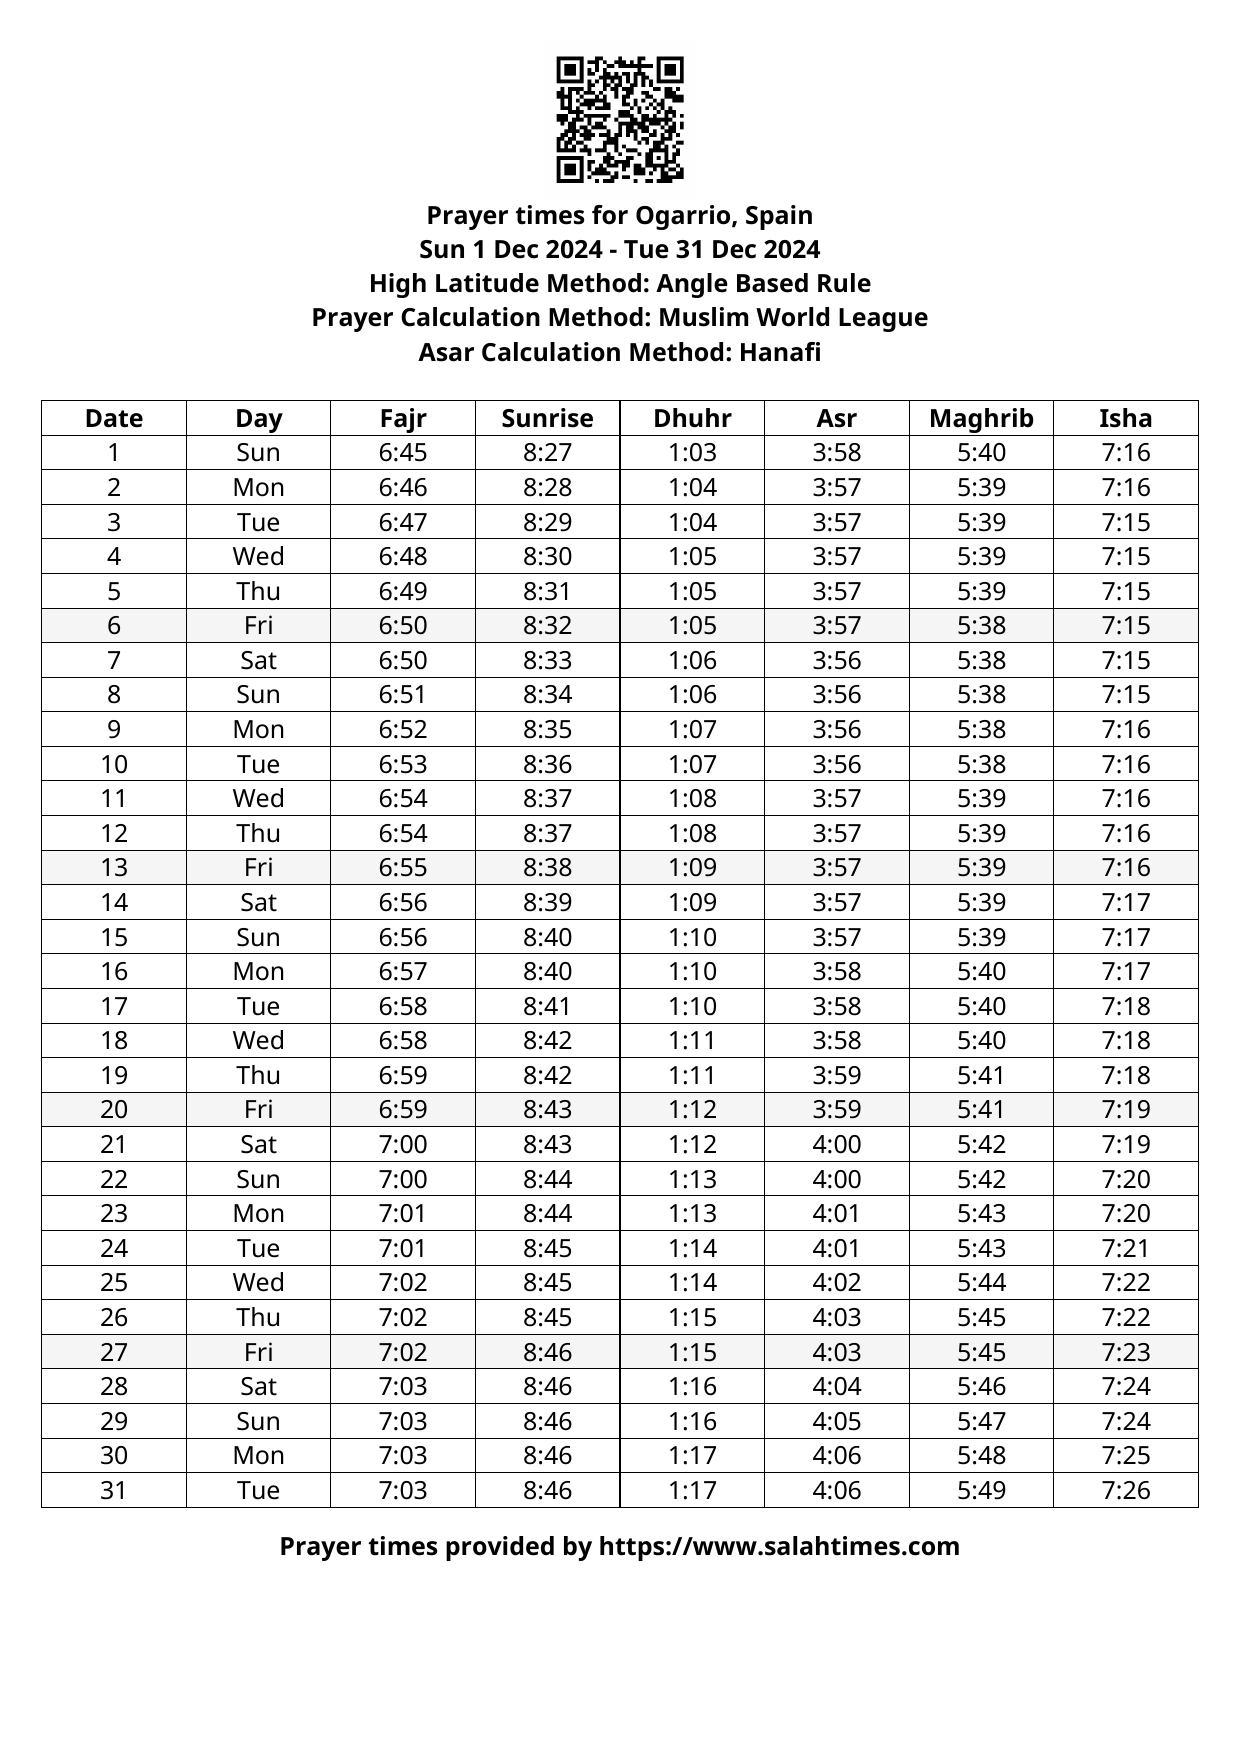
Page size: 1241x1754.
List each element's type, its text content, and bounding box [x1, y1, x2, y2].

table_cell 7:03 [331, 1473, 475, 1507]
table_cell 7:18 [1054, 1058, 1198, 1092]
table_cell 3:57 [765, 505, 909, 538]
table_cell 4 [42, 539, 186, 573]
table_cell 4:00 [765, 1162, 909, 1195]
table_cell 1:11 [621, 1024, 764, 1057]
table_cell 7:15 [1054, 678, 1198, 711]
text High Latitude Method: Angle Based Rule [42, 266, 1198, 300]
table_cell 3:57 [765, 609, 909, 642]
table_cell 1:04 [621, 505, 764, 538]
table_cell 1:15 [621, 1335, 764, 1368]
table_cell Sat [187, 885, 330, 919]
table_cell 6:53 [331, 747, 475, 780]
table_cell 3 [42, 505, 186, 538]
table_cell 1:12 [621, 1127, 764, 1161]
table_cell 3:58 [765, 954, 909, 988]
table_cell 8:31 [476, 574, 619, 607]
table_cell 5:45 [910, 1300, 1053, 1334]
table_cell Tue [187, 989, 330, 1022]
table_cell 8:37 [476, 816, 619, 849]
table_cell Sun [187, 1404, 330, 1437]
table_cell 5:40 [910, 436, 1053, 469]
table_cell 8:28 [476, 470, 619, 504]
table_cell 7:18 [1054, 1024, 1198, 1057]
table_cell 4:06 [765, 1439, 909, 1472]
table_header Maghrib [910, 401, 1053, 434]
table_cell 7:02 [331, 1335, 475, 1368]
table_header Fajr [331, 401, 475, 434]
table_cell 11 [42, 781, 186, 815]
table_cell 8:30 [476, 539, 619, 573]
table_cell 8:45 [476, 1231, 619, 1264]
table_cell 6:58 [331, 989, 475, 1022]
table_cell 1:09 [621, 851, 764, 884]
table_cell 7:02 [331, 1300, 475, 1334]
table_cell Wed [187, 1266, 330, 1299]
table_cell 6:54 [331, 781, 475, 815]
table_cell 18 [42, 1024, 186, 1057]
table_header Date [42, 401, 186, 434]
table_cell 17 [42, 989, 186, 1022]
table_cell Mon [187, 712, 330, 746]
table_cell 3:56 [765, 643, 909, 677]
table_cell 6:58 [331, 1024, 475, 1057]
table_cell 5:40 [910, 1024, 1053, 1057]
table_cell 3:57 [765, 885, 909, 919]
table_cell 5:39 [910, 781, 1053, 815]
table_cell 8:35 [476, 712, 619, 746]
table_cell 14 [42, 885, 186, 919]
table_cell 7:20 [1054, 1162, 1198, 1195]
table_cell 7:18 [1054, 989, 1198, 1022]
table_cell 7:03 [331, 1369, 475, 1403]
table_cell 6:47 [331, 505, 475, 538]
table_cell 1:10 [621, 954, 764, 988]
table_cell 8:46 [476, 1369, 619, 1403]
table_cell 26 [42, 1300, 186, 1334]
table_cell 7:20 [1054, 1196, 1198, 1230]
table_cell 5:42 [910, 1127, 1053, 1161]
table_cell Wed [187, 781, 330, 815]
table_cell 3:59 [765, 1093, 909, 1126]
table_cell 7:17 [1054, 920, 1198, 953]
table_cell 5:41 [910, 1093, 1053, 1126]
table_cell Tue [187, 747, 330, 780]
table_cell 7:00 [331, 1162, 475, 1195]
table_cell 5:40 [910, 989, 1053, 1022]
table_cell 1:16 [621, 1369, 764, 1403]
table_cell 8:46 [476, 1404, 619, 1437]
table_cell 3:58 [765, 1024, 909, 1057]
table_cell Sat [187, 643, 330, 677]
table_cell 7:02 [331, 1266, 475, 1299]
table_cell 1:15 [621, 1300, 764, 1334]
table_cell 1:14 [621, 1266, 764, 1299]
table_cell Sun [187, 678, 330, 711]
table_cell 6:57 [331, 954, 475, 988]
table_cell 7:25 [1054, 1439, 1198, 1472]
table_cell 6:52 [331, 712, 475, 746]
table_cell 3:59 [765, 1058, 909, 1092]
table_cell 1:13 [621, 1162, 764, 1195]
table_cell 3:56 [765, 678, 909, 711]
table_cell 8:42 [476, 1058, 619, 1092]
table_cell 1:12 [621, 1093, 764, 1126]
table_cell 6:59 [331, 1093, 475, 1126]
picture [542, 41, 699, 198]
table_cell 7:23 [1054, 1335, 1198, 1368]
table_cell 7:16 [1054, 781, 1198, 815]
table_cell 12 [42, 816, 186, 849]
table_cell 8:43 [476, 1127, 619, 1161]
table_cell 5:40 [910, 954, 1053, 988]
table_cell 8:27 [476, 436, 619, 469]
table_cell 6:59 [331, 1058, 475, 1092]
table_header Isha [1054, 401, 1198, 434]
table_cell 7:24 [1054, 1369, 1198, 1403]
table_cell 1:05 [621, 609, 764, 642]
table_cell 7:22 [1054, 1266, 1198, 1299]
table_cell 6:55 [331, 851, 475, 884]
table_cell 7 [42, 643, 186, 677]
table_cell 3:57 [765, 539, 909, 573]
table_cell 5:43 [910, 1231, 1053, 1264]
table_cell 6:48 [331, 539, 475, 573]
table_cell Fri [187, 1335, 330, 1368]
table_cell 1:04 [621, 470, 764, 504]
text Prayer times for Ogarrio, Spain [42, 198, 1198, 232]
table_cell 7:21 [1054, 1231, 1198, 1264]
table_cell 8:46 [476, 1473, 619, 1507]
table_cell 7:03 [331, 1439, 475, 1472]
table_cell 5:39 [910, 505, 1053, 538]
table_cell 7:15 [1054, 574, 1198, 607]
table_cell 7:16 [1054, 470, 1198, 504]
table_cell 7:03 [331, 1404, 475, 1437]
table_cell 15 [42, 920, 186, 953]
table_cell 1:10 [621, 920, 764, 953]
table_cell 5:39 [910, 851, 1053, 884]
table_cell 5:39 [910, 920, 1053, 953]
table_cell 28 [42, 1369, 186, 1403]
table_cell 1:16 [621, 1404, 764, 1437]
table_cell 6 [42, 609, 186, 642]
table_cell 8:32 [476, 609, 619, 642]
table_cell 1:08 [621, 816, 764, 849]
table_cell 7:15 [1054, 643, 1198, 677]
table_cell 7:00 [331, 1127, 475, 1161]
table_cell Tue [187, 505, 330, 538]
table_cell 5:38 [910, 712, 1053, 746]
table_cell 3:56 [765, 747, 909, 780]
table_cell 8:45 [476, 1266, 619, 1299]
table_cell 27 [42, 1335, 186, 1368]
table_cell 6:56 [331, 885, 475, 919]
table_cell 7:17 [1054, 885, 1198, 919]
table_cell Thu [187, 1058, 330, 1092]
table_cell 1:07 [621, 712, 764, 746]
table_cell Mon [187, 1439, 330, 1472]
table_cell 30 [42, 1439, 186, 1472]
table_cell 4:05 [765, 1404, 909, 1437]
text Prayer Calculation Method: Muslim World League [42, 300, 1198, 334]
table_cell 24 [42, 1231, 186, 1264]
table_cell 8:46 [476, 1439, 619, 1472]
table_cell 2 [42, 470, 186, 504]
table_cell 23 [42, 1196, 186, 1230]
table_cell 8:33 [476, 643, 619, 677]
text Asar Calculation Method: Hanafi [42, 334, 1198, 368]
table_cell 9 [42, 712, 186, 746]
table_cell 8:44 [476, 1196, 619, 1230]
table_cell 4:06 [765, 1473, 909, 1507]
table_cell 5:39 [910, 470, 1053, 504]
table_cell 6:49 [331, 574, 475, 607]
table_cell 8:43 [476, 1093, 619, 1126]
table_header Sunrise [476, 401, 619, 434]
table_cell 8:46 [476, 1335, 619, 1368]
table_cell 1:13 [621, 1196, 764, 1230]
table_cell 25 [42, 1266, 186, 1299]
table_cell 7:24 [1054, 1404, 1198, 1437]
table_cell 5:41 [910, 1058, 1053, 1092]
table_cell Sat [187, 1127, 330, 1161]
table_cell 8:38 [476, 851, 619, 884]
table_header Asr [765, 401, 909, 434]
table_cell 4:02 [765, 1266, 909, 1299]
table_cell 7:16 [1054, 747, 1198, 780]
table_cell 3:57 [765, 781, 909, 815]
table_cell 5:39 [910, 539, 1053, 573]
table_cell 7:16 [1054, 851, 1198, 884]
table_cell 1:11 [621, 1058, 764, 1092]
table_cell 5:47 [910, 1404, 1053, 1437]
table_cell Sat [187, 1369, 330, 1403]
table_cell 5:46 [910, 1369, 1053, 1403]
table_cell 3:57 [765, 574, 909, 607]
table_cell 7:19 [1054, 1093, 1198, 1126]
table_cell 8:36 [476, 747, 619, 780]
table_cell 8:41 [476, 989, 619, 1022]
table_cell 3:57 [765, 470, 909, 504]
table_cell 4:03 [765, 1300, 909, 1334]
table_cell 7:19 [1054, 1127, 1198, 1161]
table_cell 8:29 [476, 505, 619, 538]
table_cell 5:49 [910, 1473, 1053, 1507]
table_cell Mon [187, 1196, 330, 1230]
table_cell 7:16 [1054, 436, 1198, 469]
table_cell 3:58 [765, 989, 909, 1022]
table_cell 3:58 [765, 436, 909, 469]
table_cell 5:38 [910, 678, 1053, 711]
table_cell 5:48 [910, 1439, 1053, 1472]
table_cell 13 [42, 851, 186, 884]
table_cell 7:15 [1054, 505, 1198, 538]
table_cell 7:15 [1054, 609, 1198, 642]
table_cell 3:57 [765, 816, 909, 849]
table_cell 1:03 [621, 436, 764, 469]
table_cell 22 [42, 1162, 186, 1195]
table_cell 1:07 [621, 747, 764, 780]
table_cell 6:54 [331, 816, 475, 849]
table_cell 10 [42, 747, 186, 780]
table_cell 3:56 [765, 712, 909, 746]
table_cell 29 [42, 1404, 186, 1437]
table_cell 5:38 [910, 609, 1053, 642]
table_cell 1:14 [621, 1231, 764, 1264]
table_cell 5:39 [910, 885, 1053, 919]
table_cell 7:01 [331, 1231, 475, 1264]
table_cell 8:37 [476, 781, 619, 815]
table_cell 5:39 [910, 574, 1053, 607]
table_cell Fri [187, 609, 330, 642]
table_cell 6:50 [331, 609, 475, 642]
table_cell Sun [187, 1162, 330, 1195]
table_cell 5 [42, 574, 186, 607]
table_cell 4:04 [765, 1369, 909, 1403]
table_cell 1:06 [621, 678, 764, 711]
table_cell Tue [187, 1473, 330, 1507]
table_cell Thu [187, 1300, 330, 1334]
table_cell 7:16 [1054, 816, 1198, 849]
table_cell Thu [187, 816, 330, 849]
table_cell 4:00 [765, 1127, 909, 1161]
table_cell Fri [187, 1093, 330, 1126]
table_cell 8:45 [476, 1300, 619, 1334]
table_cell 1:17 [621, 1473, 764, 1507]
table_cell Mon [187, 470, 330, 504]
table_cell 3:57 [765, 851, 909, 884]
table_cell 1:05 [621, 574, 764, 607]
table_cell 5:39 [910, 816, 1053, 849]
table_cell 7:15 [1054, 539, 1198, 573]
table_cell 7:22 [1054, 1300, 1198, 1334]
table_cell 1:08 [621, 781, 764, 815]
table_cell Sun [187, 436, 330, 469]
table_cell 4:01 [765, 1231, 909, 1264]
table_cell 6:50 [331, 643, 475, 677]
table_cell 8:44 [476, 1162, 619, 1195]
table_cell 8:40 [476, 920, 619, 953]
table_cell 5:44 [910, 1266, 1053, 1299]
table_cell Thu [187, 574, 330, 607]
text Sun 1 Dec 2024 - Tue 31 Dec 2024 [42, 232, 1198, 266]
text Prayer times provided by https://www.salahtimes.com [42, 1528, 1198, 1563]
table_cell 31 [42, 1473, 186, 1507]
table_cell 21 [42, 1127, 186, 1161]
table_cell 7:16 [1054, 712, 1198, 746]
table_header Dhuhr [621, 401, 764, 434]
table_cell 7:17 [1054, 954, 1198, 988]
table_cell 5:38 [910, 643, 1053, 677]
table_cell 6:45 [331, 436, 475, 469]
table_cell 5:43 [910, 1196, 1053, 1230]
table_cell 1:05 [621, 539, 764, 573]
table_cell 7:26 [1054, 1473, 1198, 1507]
table_cell Fri [187, 851, 330, 884]
table_cell 6:56 [331, 920, 475, 953]
table_cell 20 [42, 1093, 186, 1126]
table_cell 16 [42, 954, 186, 988]
table_cell 5:38 [910, 747, 1053, 780]
table_cell 1:09 [621, 885, 764, 919]
table_cell 5:42 [910, 1162, 1053, 1195]
table_cell 4:01 [765, 1196, 909, 1230]
table_cell 3:57 [765, 920, 909, 953]
table_cell 8:34 [476, 678, 619, 711]
table_cell 1 [42, 436, 186, 469]
table_cell Tue [187, 1231, 330, 1264]
table_cell 1:10 [621, 989, 764, 1022]
table_cell 19 [42, 1058, 186, 1092]
table_cell Sun [187, 920, 330, 953]
table_cell 1:17 [621, 1439, 764, 1472]
table_cell 8:42 [476, 1024, 619, 1057]
table_header Day [187, 401, 330, 434]
table_cell 5:45 [910, 1335, 1053, 1368]
table_cell 7:01 [331, 1196, 475, 1230]
table_cell 1:06 [621, 643, 764, 677]
table_cell 6:51 [331, 678, 475, 711]
table_cell 4:03 [765, 1335, 909, 1368]
table_cell 8:39 [476, 885, 619, 919]
table_cell Wed [187, 539, 330, 573]
table_cell Mon [187, 954, 330, 988]
table_cell Wed [187, 1024, 330, 1057]
table_cell 6:46 [331, 470, 475, 504]
table_cell 8 [42, 678, 186, 711]
table_cell 8:40 [476, 954, 619, 988]
